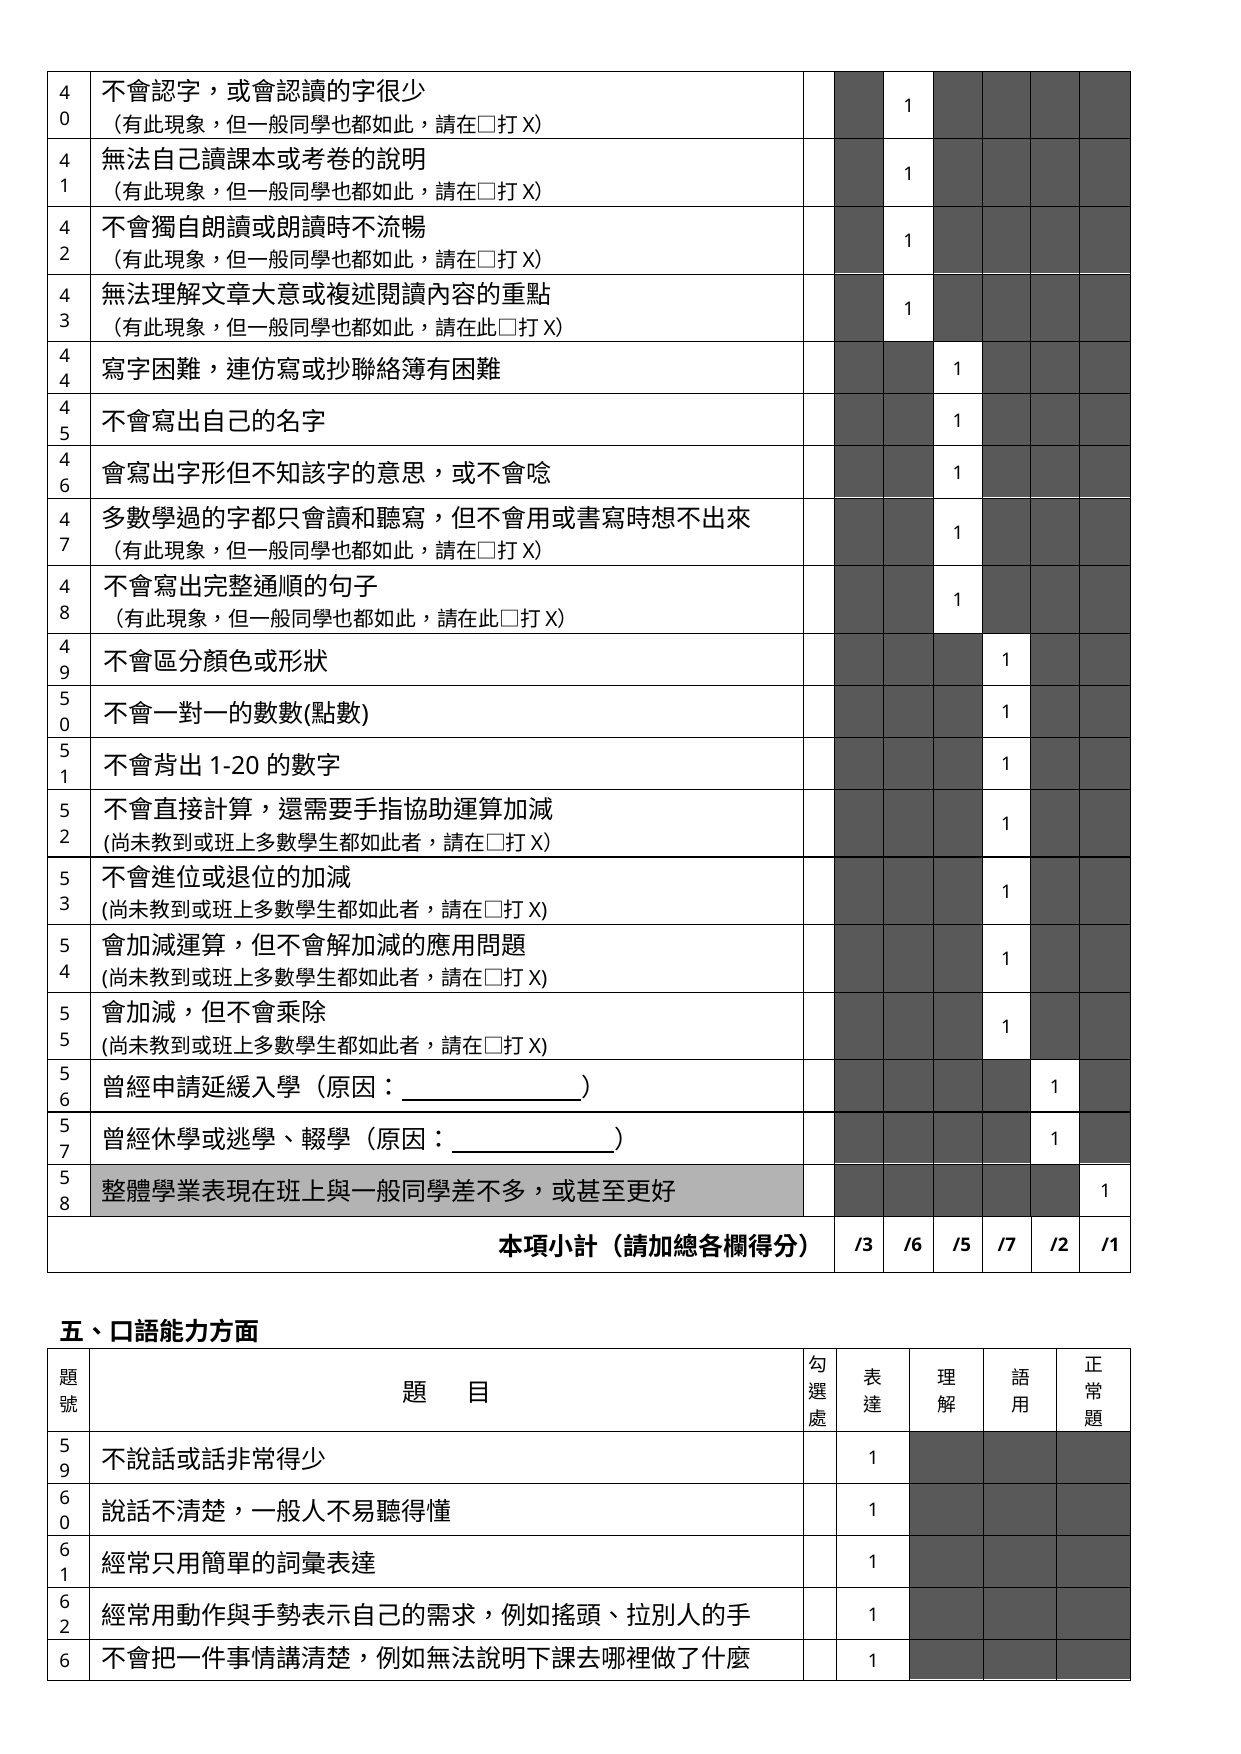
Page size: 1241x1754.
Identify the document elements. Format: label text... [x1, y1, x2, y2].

table_cell [835, 686, 883, 737]
table_cell [1080, 275, 1130, 341]
table_cell 1 [934, 566, 982, 633]
table_cell [1031, 634, 1079, 685]
table_cell [804, 790, 834, 856]
table_cell 41 [48, 139, 90, 206]
table_cell [835, 499, 883, 565]
table_cell [983, 394, 1030, 445]
table_cell 不會認字，或會認讀的字很少 （有此現象，但一般同學也都如此，請在□打X） [91, 72, 803, 138]
table_cell [804, 738, 834, 789]
table_cell [984, 1640, 1056, 1679]
table_cell [835, 634, 883, 685]
table_cell [983, 342, 1030, 393]
table_cell 1 [837, 1536, 909, 1587]
table_cell [1080, 499, 1130, 565]
table_cell [804, 499, 834, 565]
table_cell [884, 394, 933, 445]
table_cell [1080, 566, 1130, 633]
table_cell [910, 1588, 983, 1639]
table_cell 本項小計（請加總各欄得分） [48, 1217, 834, 1272]
table_cell 62 [48, 1588, 89, 1639]
table_cell [804, 634, 834, 685]
table_header 理 解 [910, 1349, 983, 1431]
table_cell /3 [835, 1217, 883, 1272]
table_cell 40 [48, 72, 90, 138]
table_cell 49 [48, 634, 90, 685]
table_cell [804, 566, 834, 633]
table_cell [984, 1588, 1056, 1639]
table_cell [983, 1165, 1030, 1216]
table_cell [1057, 1432, 1130, 1483]
table_cell [884, 1113, 933, 1163]
table_cell 無法理解文章大意或複述閱讀內容的重點 （有此現象，但一般同學也都如此，請在此□打X） [91, 275, 803, 341]
table_cell 不會一對一的數數(點數) [91, 686, 803, 737]
table_cell [804, 446, 834, 497]
table_cell 整體學業表現在班上與一般同學差不多，或甚至更好 [91, 1165, 803, 1216]
table_cell [804, 925, 834, 992]
table_cell 不會直接計算，還需要手指協助運算加減 (尚未教到或班上多數學生都如此者，請在□打X） [91, 790, 803, 856]
table_cell 48 [48, 566, 90, 633]
table_cell 不說話或話非常得少 [90, 1432, 803, 1483]
table_header 題號 [48, 1349, 89, 1431]
table_cell 61 [48, 1536, 89, 1587]
table_cell 經常只用簡單的詞彙表達 [90, 1536, 803, 1587]
table_cell [1080, 72, 1130, 138]
table_cell [934, 925, 982, 992]
table_cell 說話不清楚，一般人不易聽得懂 [90, 1484, 803, 1535]
table_cell [884, 634, 933, 685]
table_cell /6 [884, 1217, 933, 1272]
table_cell [835, 1165, 883, 1216]
table_cell [835, 566, 883, 633]
table_cell [934, 993, 982, 1059]
table_cell 1 [884, 139, 933, 206]
table_cell 51 [48, 738, 90, 789]
table_cell [884, 566, 933, 633]
table_cell 1 [983, 686, 1030, 737]
table_cell [1031, 790, 1079, 856]
table_cell [884, 858, 933, 924]
table_cell 43 [48, 275, 90, 341]
table_cell 58 [48, 1165, 90, 1216]
table_cell [884, 446, 933, 497]
table_cell [1031, 139, 1079, 206]
table_cell 45 [48, 394, 90, 445]
table_cell 不會背出1-20 的數字 [91, 738, 803, 789]
table_cell [835, 342, 883, 393]
table_cell [835, 1113, 883, 1163]
table_cell [983, 1113, 1030, 1163]
table_cell [934, 207, 982, 273]
table_cell [884, 686, 933, 737]
table_cell 42 [48, 207, 90, 273]
table_cell [983, 207, 1030, 273]
table_cell 曾經休學或逃學、輟學（原因： ） [91, 1113, 803, 1163]
table_cell [934, 634, 982, 685]
table_header 題 目 [90, 1349, 803, 1431]
table_cell [804, 858, 834, 924]
table_cell /5 [934, 1217, 982, 1272]
table_cell 不會區分顏色或形狀 [91, 634, 803, 685]
table_cell [1080, 738, 1130, 789]
table_cell [934, 1060, 982, 1111]
table_cell 1 [884, 275, 933, 341]
table_cell [835, 207, 883, 273]
table_cell [1080, 858, 1130, 924]
table_cell [1031, 72, 1079, 138]
table_cell 47 [48, 499, 90, 565]
table_cell [1031, 446, 1079, 497]
table_cell [804, 394, 834, 445]
table_cell [934, 275, 982, 341]
table_cell [1031, 207, 1079, 273]
table_cell [983, 139, 1030, 206]
table_cell [934, 1165, 982, 1216]
table_cell 1 [983, 790, 1030, 856]
table_cell 1 [983, 738, 1030, 789]
table_cell [835, 275, 883, 341]
table_cell [934, 72, 982, 138]
table_cell [1080, 207, 1130, 273]
table_header 勾選處 [804, 1349, 836, 1431]
table_cell [1080, 1113, 1130, 1163]
table_cell [804, 993, 834, 1059]
table_cell [1080, 686, 1130, 737]
table_cell 53 [48, 858, 90, 924]
table_cell [835, 1060, 883, 1111]
table_cell [884, 925, 933, 992]
table_cell 會加減運算，但不會解加減的應用問題 (尚未教到或班上多數學生都如此者，請在□打X) [91, 925, 803, 992]
table_cell [884, 1060, 933, 1111]
table_cell [835, 394, 883, 445]
table_cell [884, 342, 933, 393]
table_cell [804, 1536, 836, 1587]
table_cell [934, 686, 982, 737]
table_cell [804, 275, 834, 341]
table_cell [934, 1113, 982, 1163]
table_header 正 常 題 [1057, 1349, 1130, 1431]
table_cell 不會獨自朗讀或朗讀時不流暢 （有此現象，但一般同學也都如此，請在□打X） [91, 207, 803, 273]
table_cell [1031, 738, 1079, 789]
table_cell 59 [48, 1432, 89, 1483]
table_cell [934, 139, 982, 206]
table_cell /2 [1032, 1217, 1079, 1272]
table_cell [1057, 1536, 1130, 1587]
table_cell [884, 993, 933, 1059]
table_cell [1080, 1060, 1130, 1111]
table_cell [884, 790, 933, 856]
table_cell [984, 1484, 1056, 1535]
table_cell 不會寫出完整通順的句子 （有此現象，但一般同學也都如此，請在此□打X） [91, 566, 803, 633]
table_cell [910, 1432, 983, 1483]
table_cell 經常用動作與手勢表示自己的需求，例如搖頭、拉別人的手 [90, 1588, 803, 1639]
table_cell 1 [983, 858, 1030, 924]
table_cell [910, 1536, 983, 1587]
table_cell [804, 1588, 836, 1639]
table_cell 50 [48, 686, 90, 737]
table_cell 1 [837, 1484, 909, 1535]
table_cell [1031, 858, 1079, 924]
table_cell [1057, 1640, 1130, 1679]
table_cell [804, 1484, 836, 1535]
table_cell [1080, 925, 1130, 992]
table_cell 1 [837, 1432, 909, 1483]
table_cell 會寫出字形但不知該字的意思，或不會唸 [91, 446, 803, 497]
table_cell [910, 1640, 983, 1679]
table_cell [1031, 342, 1079, 393]
table_cell [934, 738, 982, 789]
table_cell [835, 738, 883, 789]
table_cell [884, 499, 933, 565]
table_cell [1031, 566, 1079, 633]
table_cell [934, 790, 982, 856]
table_cell [804, 1113, 834, 1163]
table_cell [804, 1060, 834, 1111]
table_cell [1080, 394, 1130, 445]
table_cell 無法自己讀課本或考卷的說明 （有此現象，但一般同學也都如此，請在□打X） [91, 139, 803, 206]
table_cell [804, 1165, 834, 1216]
table_cell [1031, 925, 1079, 992]
table_cell [1057, 1588, 1130, 1639]
table_cell [804, 72, 834, 138]
table_cell 多數學過的字都只會讀和聽寫，但不會用或書寫時想不出來 （有此現象，但一般同學也都如此，請在□打X） [91, 499, 803, 565]
table_cell 1 [837, 1588, 909, 1639]
table_cell [835, 858, 883, 924]
table_cell 1 [1031, 1113, 1079, 1163]
table_cell 60 [48, 1484, 89, 1535]
table_cell 曾經申請延緩入學（原因： ） [91, 1060, 803, 1111]
table_cell [984, 1536, 1056, 1587]
table_cell 1 [934, 342, 982, 393]
table_cell 會加減，但不會乘除 (尚未教到或班上多數學生都如此者，請在□打X) [91, 993, 803, 1059]
table_cell 1 [1080, 1165, 1130, 1216]
table_cell [804, 1432, 836, 1483]
table_cell 1 [884, 72, 933, 138]
table_cell [1031, 993, 1079, 1059]
table_cell 1 [983, 925, 1030, 992]
table_cell [983, 1060, 1030, 1111]
table_cell /7 [983, 1217, 1031, 1272]
table_cell [1031, 1165, 1079, 1216]
table_cell 1 [934, 394, 982, 445]
table_cell 1 [837, 1640, 909, 1679]
table_cell 55 [48, 993, 90, 1059]
table_cell [804, 342, 834, 393]
table_cell [804, 207, 834, 273]
table_cell 1 [983, 634, 1030, 685]
table_cell [804, 1640, 836, 1679]
table_cell 56 [48, 1060, 90, 1111]
table_cell [1080, 993, 1130, 1059]
table_cell [1080, 634, 1130, 685]
table_cell [835, 925, 883, 992]
table_cell [835, 139, 883, 206]
table_header 語 用 [984, 1349, 1056, 1431]
table_cell 1 [983, 993, 1030, 1059]
table_cell 44 [48, 342, 90, 393]
table_cell 52 [48, 790, 90, 856]
table_cell 46 [48, 446, 90, 497]
table_cell [1057, 1484, 1130, 1535]
table_cell 57 [48, 1113, 90, 1163]
table_cell [835, 790, 883, 856]
text 五、口語能力方面 [59, 1311, 1181, 1348]
table_cell 1 [934, 446, 982, 497]
table_header 表 達 [837, 1349, 909, 1431]
table_cell [884, 1165, 933, 1216]
table_cell 不會寫出自己的名字 [91, 394, 803, 445]
table_cell [983, 275, 1030, 341]
table_cell 54 [48, 925, 90, 992]
table_cell [983, 499, 1030, 565]
table_cell [1031, 499, 1079, 565]
table_cell [1080, 446, 1130, 497]
table_cell [884, 738, 933, 789]
table_cell 1 [884, 207, 933, 273]
table_cell 63 [48, 1640, 89, 1679]
table_cell [1031, 394, 1079, 445]
table_cell [983, 72, 1030, 138]
table_cell 1 [1031, 1060, 1079, 1111]
table_cell [983, 566, 1030, 633]
table_cell [934, 858, 982, 924]
table_cell [804, 139, 834, 206]
table_cell [1080, 139, 1130, 206]
table_cell [1031, 686, 1079, 737]
table_cell [1080, 342, 1130, 393]
table_cell [983, 446, 1030, 497]
table_cell [984, 1432, 1056, 1483]
table_cell /1 [1080, 1217, 1130, 1272]
table_cell [835, 446, 883, 497]
table_cell [1080, 790, 1130, 856]
table_cell [910, 1484, 983, 1535]
table_cell 1 [934, 499, 982, 565]
table_cell [835, 993, 883, 1059]
table_cell 寫字困難，連仿寫或抄聯絡簿有困難 [91, 342, 803, 393]
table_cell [90, 1640, 803, 1679]
table_cell [804, 686, 834, 737]
table_cell [835, 72, 883, 138]
table_cell [1031, 275, 1079, 341]
table_cell 不會進位或退位的加減 (尚未教到或班上多數學生都如此者，請在□打X) [91, 858, 803, 924]
